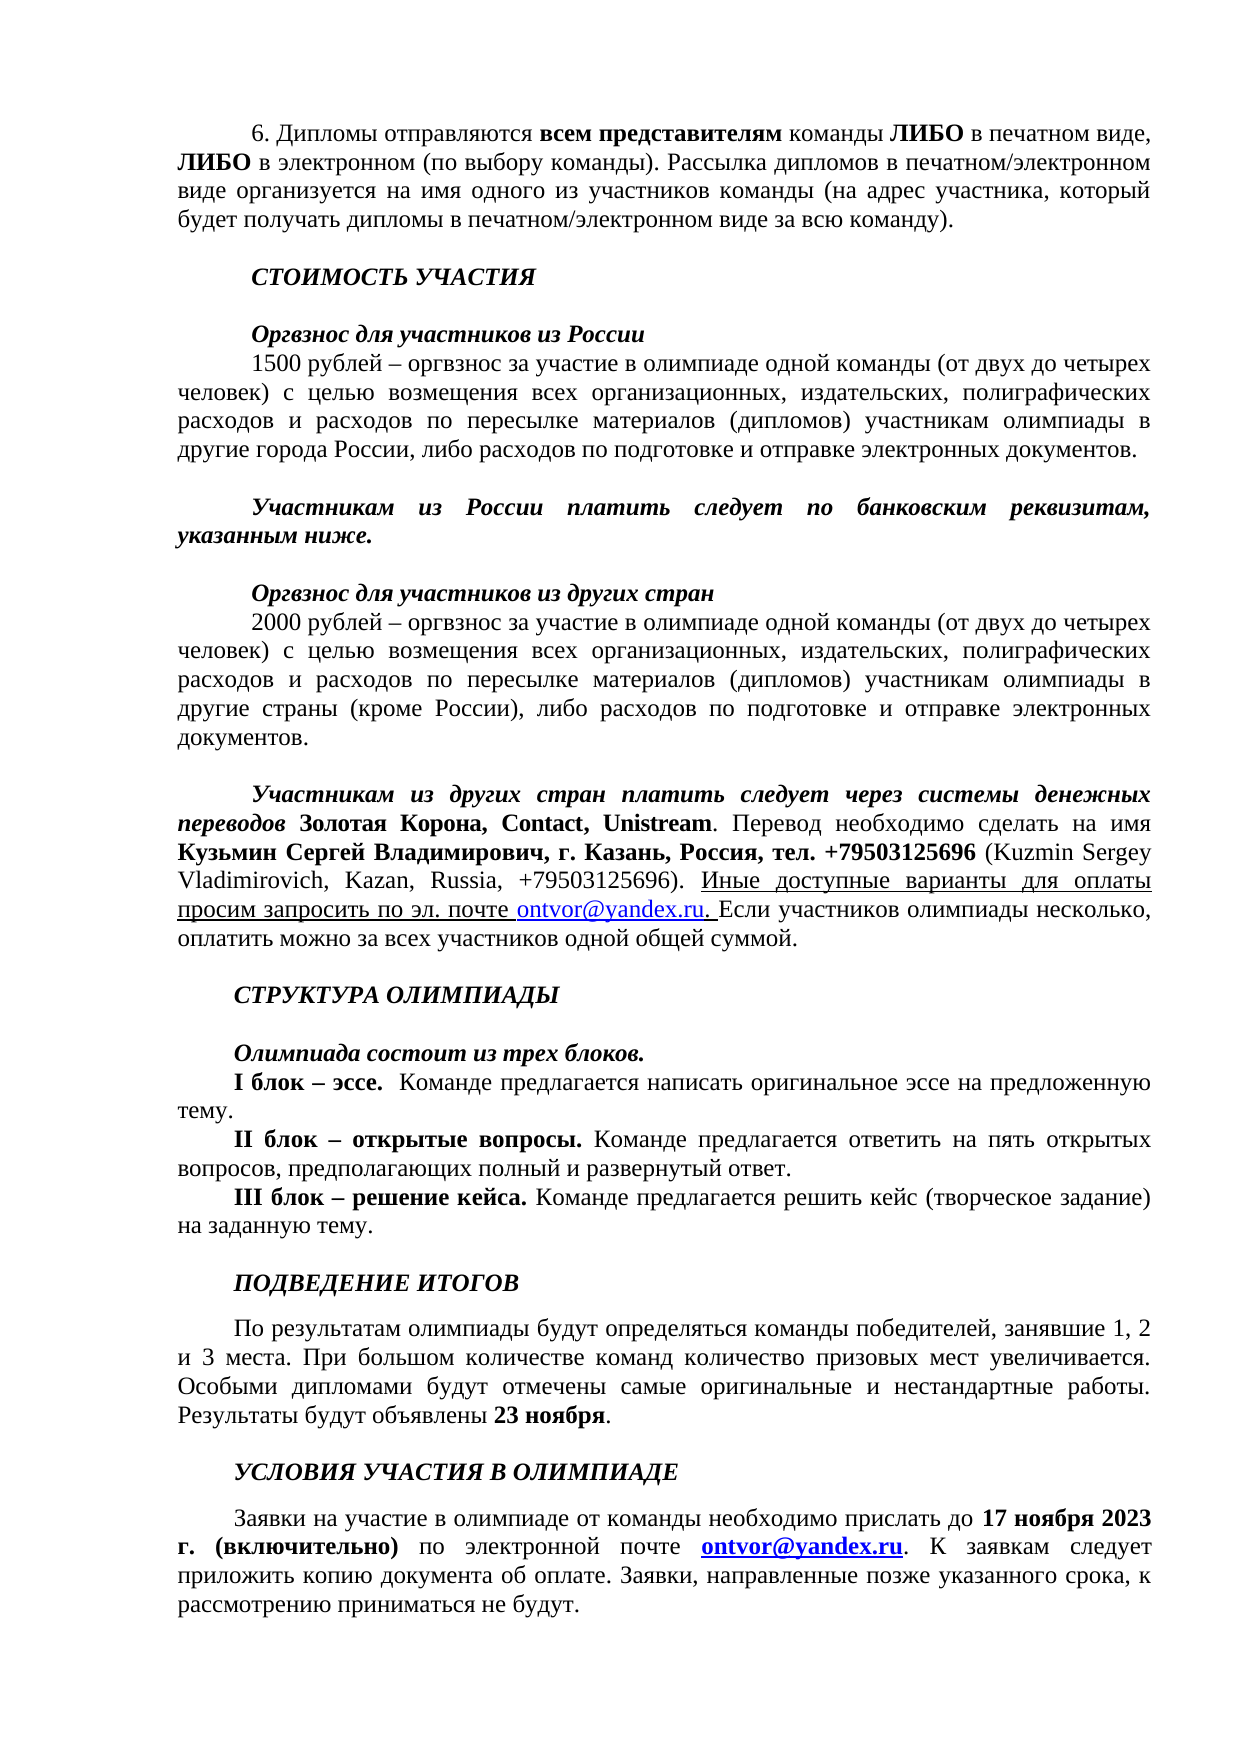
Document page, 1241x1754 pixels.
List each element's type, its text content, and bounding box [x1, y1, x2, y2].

text Заявки на участие в олимпиаде от команды необходимо прислать до 17 ноября 2023 г. (включительно) по электронной почте ontvor@yandex.ru. К заявкам следует приложить копию документа об оплате. Заявки, направленные позже указанного срока, к рассмотрению приниматься не будут. [177, 1503, 1152, 1618]
text III блок – решение кейса. Команде предлагается решить кейс (творческое задание) на заданную тему. [177, 1182, 1152, 1239]
text СТОИМОСТЬ УЧАСТИЯ [177, 262, 1152, 291]
text СТРУКТУРА ОЛИМПИАДЫ [177, 981, 1152, 1009]
text Участникам из России платить следует по банковским реквизитам, указанным ниже. [177, 492, 1152, 549]
text Оргвзнос для участников из других стран [177, 578, 1152, 607]
text Оргвзнос для участников из России [177, 319, 1152, 348]
text 2000 рублей – оргвзнос за участие в олимпиаде одной команды (от двух до четырех человек) с целью возмещения всех организационных, издательских, полиграфических расходов и расходов по пересылке материалов (дипломов) участникам олимпиады в другие страны (кроме России), либо расходов по подготовке и отправке электронных документов. [177, 607, 1152, 751]
text II блок – открытые вопросы. Команде предлагается ответить на пять открытых вопросов, предполагающих полный и развернутый ответ. [177, 1124, 1152, 1182]
text I блок – эссе. Команде предлагается написать оригинальное эссе на предложенную тему. [177, 1067, 1152, 1124]
text ПОДВЕДЕНИЕ ИТОГОВ [177, 1268, 1152, 1297]
text Участникам из других стран платить следует через системы денежных переводов Золотая Корона, Contact, Unistream. Перевод необходимо сделать на имя Кузьмин Сергей Владимирович, г. Казань, Россия, тел. +79503125696 (Kuzmin Sergey Vladimirovich, Kazan, Russia, +79503125696). Иные доступные варианты для оплаты просим запросить по эл. почте ontvor@yandex.ru. Если участников олимпиады несколько, оплатить можно за всех участников одной общей суммой. [177, 779, 1152, 952]
text УСЛОВИЯ УЧАСТИЯ В ОЛИМПИАДЕ [177, 1457, 1152, 1486]
text 6. Дипломы отправляются всем представителям команды ЛИБО в печатном виде, ЛИБО в электронном (по выбору команды). Рассылка дипломов в печатном/электронном виде организуется на имя одного из участников команды (на адрес участника, который будет получать дипломы в печатном/электронном виде за всю команду). [177, 118, 1152, 233]
text Олимпиада состоит из трех блоков. [177, 1038, 1152, 1067]
text По результатам олимпиады будут определяться команды победителей, занявшие 1, 2 и 3 места. При большом количестве команд количество призовых мест увеличивается. Особыми дипломами будут отмечены самые оригинальные и нестандартные работы. Результаты будут объявлены 23 ноября. [177, 1313, 1152, 1428]
text 1500 рублей – оргвзнос за участие в олимпиаде одной команды (от двух до четырех человек) с целью возмещения всех организационных, издательских, полиграфических расходов и расходов по пересылке материалов (дипломов) участникам олимпиады в другие города России, либо расходов по подготовке и отправке электронных документов. [177, 348, 1152, 463]
